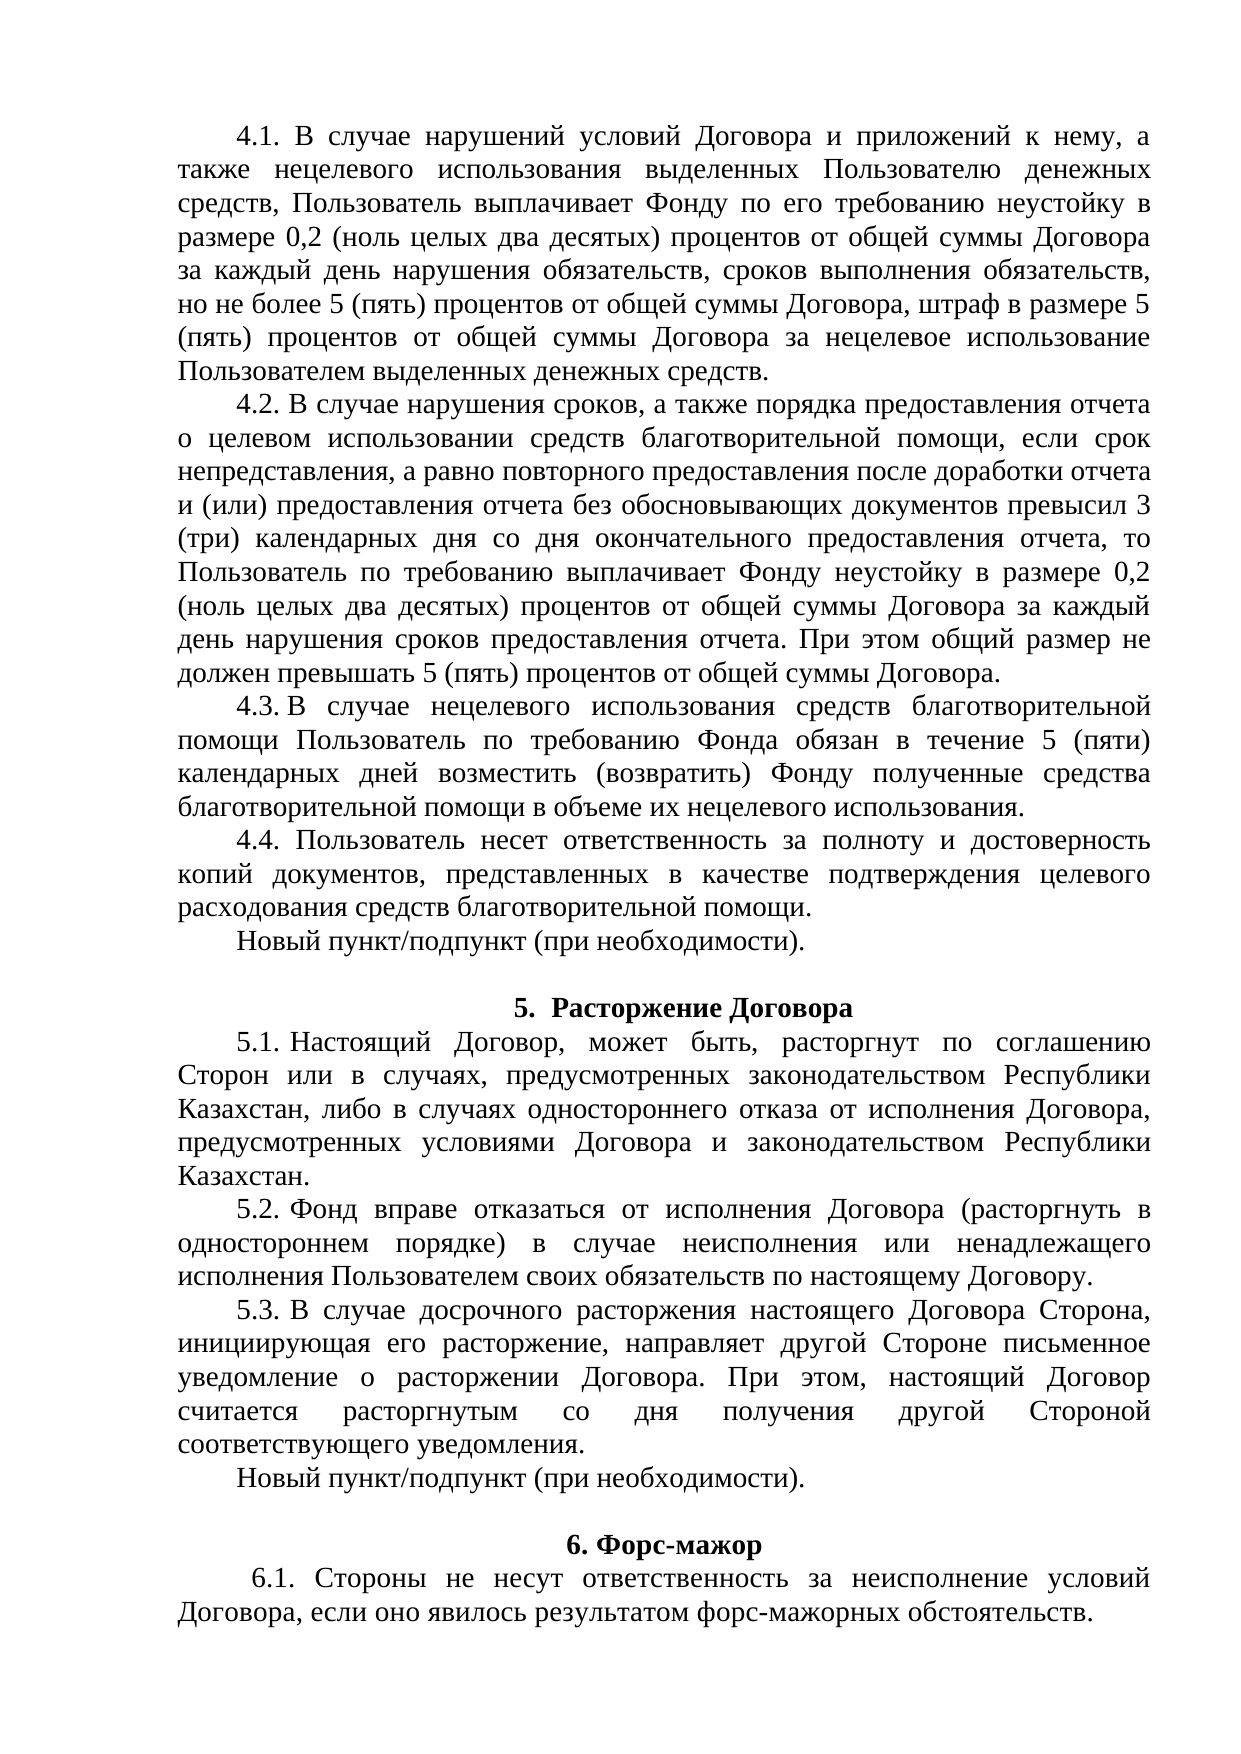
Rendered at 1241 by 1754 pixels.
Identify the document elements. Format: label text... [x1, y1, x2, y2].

text 6.1. Стороны не несут ответственность за неисполнение условий Договора, если оно явилось результатом форс-мажорных обстоятельств. [177, 1560, 1152, 1627]
text 5.2. Фонд вправе отказаться от исполнения Договора (расторгнуть в одностороннем порядке) в случае неисполнения или ненадлежащего исполнения Пользователем своих обязательств по настоящему Договору. [177, 1191, 1152, 1292]
text 4.3. В случае нецелевого использования средств благотворительной помощи Пользователь по требованию Фонда обязан в течение 5 (пяти) календарных дней возместить (возвратить) Фонду полученные средства благотворительной помощи в объеме их нецелевого использования. [177, 688, 1152, 822]
text 4.1. В случае нарушений условий Договора и приложений к нему, а также нецелевого использования выделенных Пользователю денежных средств, Пользователь выплачивает Фонду по его требованию неустойку в размере 0,2 (ноль целых два десятых) процентов от общей суммы Договора за каждый день нарушения обязательств, сроков выполнения обязательств, но не более 5 (пять) процентов от общей суммы Договора, штраф в размере 5 (пять) процентов от общей суммы Договора за нецелевое использование Пользователем выделенных денежных средств. [177, 118, 1152, 386]
text 5.3. В случае досрочного расторжения настоящего Договора Сторона, инициирующая его расторжение, направляет другой Стороне письменное уведомление о расторжении Договора. При этом, настоящий Договор считается расторгнутым со дня получения другой Стороной соответствующего уведомления. [177, 1292, 1152, 1460]
text 4.4. Пользователь несет ответственность за полноту и достоверность копий документов, представленных в качестве подтверждения целевого расходования средств благотворительной помощи. [177, 822, 1152, 923]
text Новый пункт/подпункт (при необходимости). [177, 923, 1152, 957]
text 4.2. В случае нарушения сроков, а также порядка предоставления отчета о целевом использовании средств благотворительной помощи, если срок непредставления, а равно повторного предоставления после доработки отчета и (или) предоставления отчета без обосновывающих документов превысил 3 (три) календарных дня со дня окончательного предоставления отчета, то Пользователь по требованию выплачивает Фонду неустойку в размере 0,2 (ноль целых два десятых) процентов от общей суммы Договора за каждый день нарушения сроков предоставления отчета. При этом общий размер не должен превышать 5 (пять) процентов от общей суммы Договора. [177, 386, 1152, 688]
text Новый пункт/подпункт (при необходимости). [177, 1460, 1152, 1493]
text 5.1. Настоящий Договор, может быть, расторгнут по соглашению Сторон или в случаях, предусмотренных законодательством Республики Казахстан, либо в случаях одностороннего отказа от исполнения Договора, предусмотренных условиями Договора и законодательством Республики Казахстан. [177, 1024, 1152, 1191]
text 6. Форс-мажор [177, 1527, 1152, 1560]
list Расторжение Договора [215, 990, 1152, 1024]
